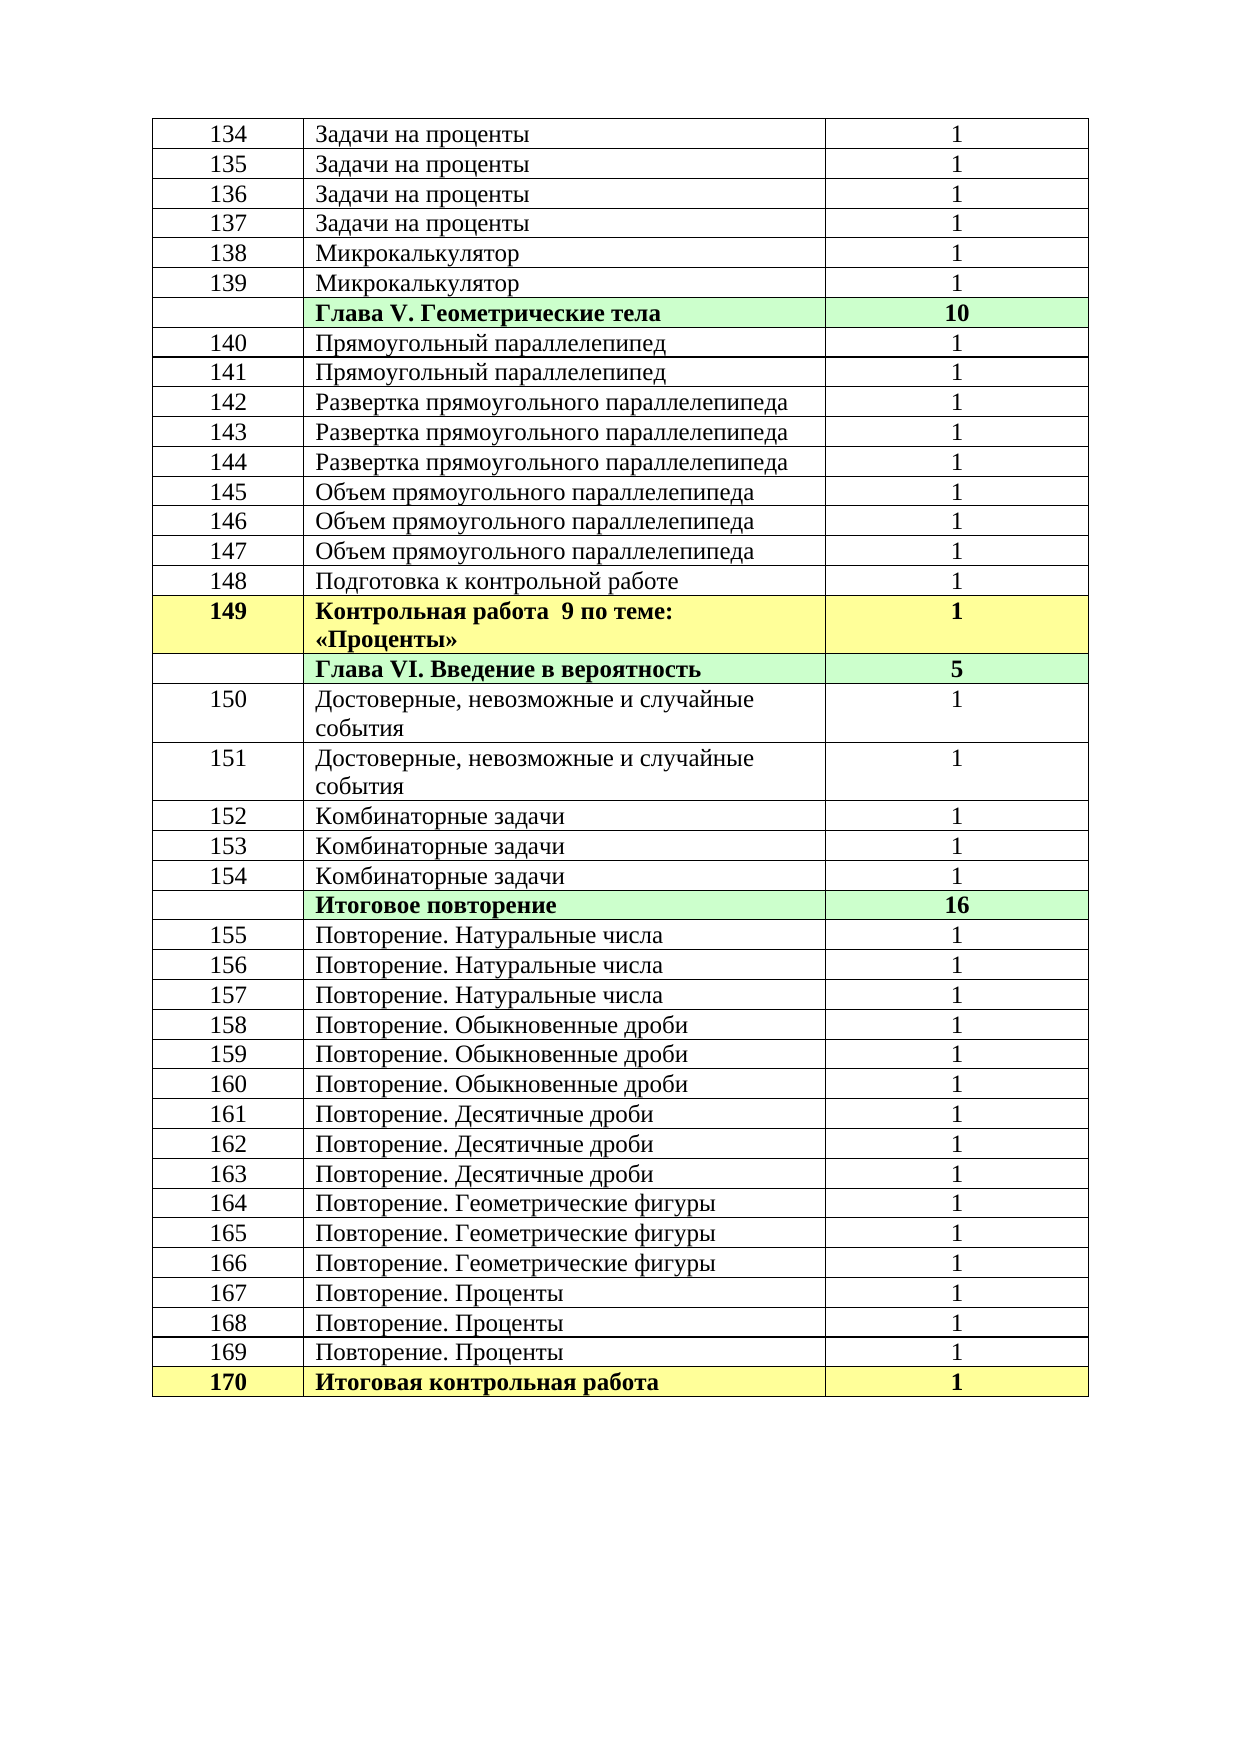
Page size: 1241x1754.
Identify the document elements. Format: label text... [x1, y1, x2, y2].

table_cell 159 [153, 1040, 303, 1068]
table_cell Достоверные, невозможные и случайные события [304, 684, 825, 742]
table_cell 156 [153, 950, 303, 979]
table_cell 1 [826, 1218, 1088, 1247]
table_cell Прямоугольный параллелепипед [304, 328, 825, 356]
table_cell 1 [826, 1010, 1088, 1038]
table_cell Повторение. Проценты [304, 1278, 825, 1307]
table_cell 134 [153, 119, 303, 148]
table_cell 1 [826, 417, 1088, 446]
table_cell 1 [826, 743, 1088, 800]
table_cell 1 [826, 238, 1088, 267]
table_cell 1 [826, 179, 1088, 207]
table_cell 1 [826, 1040, 1088, 1068]
table_cell Достоверные, невозможные и случайные события [304, 743, 825, 800]
table_cell 162 [153, 1129, 303, 1158]
table_cell 1 [826, 1159, 1088, 1187]
table_cell Контрольная работа 9 по теме: «Проценты» [304, 596, 825, 653]
table_cell Повторение. Натуральные числа [304, 950, 825, 979]
table_cell 164 [153, 1189, 303, 1217]
table_cell 1 [826, 861, 1088, 889]
table_cell 139 [153, 268, 303, 297]
table_cell 1 [826, 358, 1088, 386]
table_cell 145 [153, 477, 303, 505]
table_cell Комбинаторные задачи [304, 801, 825, 830]
table_cell 1 [826, 1189, 1088, 1217]
table_cell Повторение. Геометрические фигуры [304, 1218, 825, 1247]
table_cell 1 [826, 328, 1088, 356]
table_cell 150 [153, 684, 303, 742]
table_cell 148 [153, 566, 303, 595]
table_cell 155 [153, 920, 303, 949]
table_cell 149 [153, 596, 303, 653]
table_cell 1 [826, 447, 1088, 476]
table_cell 135 [153, 149, 303, 178]
table_cell 1 [826, 1099, 1088, 1128]
table_cell 1 [826, 209, 1088, 237]
table_cell Итоговое повторение [304, 891, 825, 919]
table_cell 141 [153, 358, 303, 386]
table_cell 1 [826, 801, 1088, 830]
table_cell 1 [826, 831, 1088, 860]
table_cell Развертка прямоугольного параллелепипеда [304, 447, 825, 476]
table_cell Повторение. Натуральные числа [304, 920, 825, 949]
table_cell Повторение. Десятичные дроби [304, 1099, 825, 1128]
table_cell 136 [153, 179, 303, 207]
table_cell 1 [826, 920, 1088, 949]
table_cell 140 [153, 328, 303, 356]
table_cell Повторение. Геометрические фигуры [304, 1189, 825, 1217]
table_cell Прямоугольный параллелепипед [304, 358, 825, 386]
table_cell [153, 654, 303, 683]
table_cell 146 [153, 506, 303, 535]
table_cell 10 [826, 298, 1088, 327]
table_cell 1 [826, 980, 1088, 1009]
table_cell 1 [826, 119, 1088, 148]
table_cell 1 [826, 1278, 1088, 1307]
table_cell Развертка прямоугольного параллелепипеда [304, 387, 825, 416]
table_cell Развертка прямоугольного параллелепипеда [304, 417, 825, 446]
table_cell Объем прямоугольного параллелепипеда [304, 506, 825, 535]
table_cell 170 [153, 1367, 303, 1396]
table_cell Объем прямоугольного параллелепипеда [304, 536, 825, 565]
table_cell 1 [826, 506, 1088, 535]
table_cell Повторение. Проценты [304, 1308, 825, 1336]
table_cell 5 [826, 654, 1088, 683]
table_cell 168 [153, 1308, 303, 1336]
table_cell 143 [153, 417, 303, 446]
table_cell 1 [826, 477, 1088, 505]
table_cell 163 [153, 1159, 303, 1187]
table_cell 16 [826, 891, 1088, 919]
table_cell Задачи на проценты [304, 209, 825, 237]
table_cell Повторение. Геометрические фигуры [304, 1248, 825, 1277]
table_cell Повторение. Обыкновенные дроби [304, 1010, 825, 1038]
table_cell Объем прямоугольного параллелепипеда [304, 477, 825, 505]
table_cell 165 [153, 1218, 303, 1247]
table_cell 138 [153, 238, 303, 267]
table_cell Комбинаторные задачи [304, 831, 825, 860]
table_cell 137 [153, 209, 303, 237]
table_cell Итоговая контрольная работа [304, 1367, 825, 1396]
table_cell Глава VI. Введение в вероятность [304, 654, 825, 683]
table_cell 158 [153, 1010, 303, 1038]
table_cell 144 [153, 447, 303, 476]
table_cell 1 [826, 387, 1088, 416]
table_cell Повторение. Обыкновенные дроби [304, 1069, 825, 1098]
table_cell 1 [826, 596, 1088, 653]
table_cell Глава V. Геометрические тела [304, 298, 825, 327]
table_cell Задачи на проценты [304, 179, 825, 207]
table_cell 151 [153, 743, 303, 800]
table_cell 1 [826, 566, 1088, 595]
table_cell 1 [826, 1308, 1088, 1336]
table_cell Подготовка к контрольной работе [304, 566, 825, 595]
table_cell 154 [153, 861, 303, 889]
table_cell Повторение. Натуральные числа [304, 980, 825, 1009]
table_cell 147 [153, 536, 303, 565]
table_cell 1 [826, 1338, 1088, 1366]
table_cell 161 [153, 1099, 303, 1128]
table_cell [153, 891, 303, 919]
table_cell 167 [153, 1278, 303, 1307]
table_cell Задачи на проценты [304, 149, 825, 178]
table_cell Микрокалькулятор [304, 238, 825, 267]
table_cell 153 [153, 831, 303, 860]
table_cell 1 [826, 536, 1088, 565]
table_cell 1 [826, 1248, 1088, 1277]
table_cell Повторение. Десятичные дроби [304, 1159, 825, 1187]
table_cell 1 [826, 149, 1088, 178]
table_cell 1 [826, 950, 1088, 979]
table_cell Задачи на проценты [304, 119, 825, 148]
table_cell Микрокалькулятор [304, 268, 825, 297]
table_cell 1 [826, 1367, 1088, 1396]
table_cell 1 [826, 268, 1088, 297]
table_cell Повторение. Обыкновенные дроби [304, 1040, 825, 1068]
table_cell 1 [826, 1069, 1088, 1098]
table_cell 166 [153, 1248, 303, 1277]
table_cell 157 [153, 980, 303, 1009]
table_cell 1 [826, 684, 1088, 742]
table_cell Повторение. Десятичные дроби [304, 1129, 825, 1158]
table_cell 169 [153, 1338, 303, 1366]
table_cell 152 [153, 801, 303, 830]
table_cell 160 [153, 1069, 303, 1098]
table_cell Комбинаторные задачи [304, 861, 825, 889]
table_cell Повторение. Проценты [304, 1338, 825, 1366]
table_cell [153, 298, 303, 327]
table_cell 1 [826, 1129, 1088, 1158]
table_cell 142 [153, 387, 303, 416]
